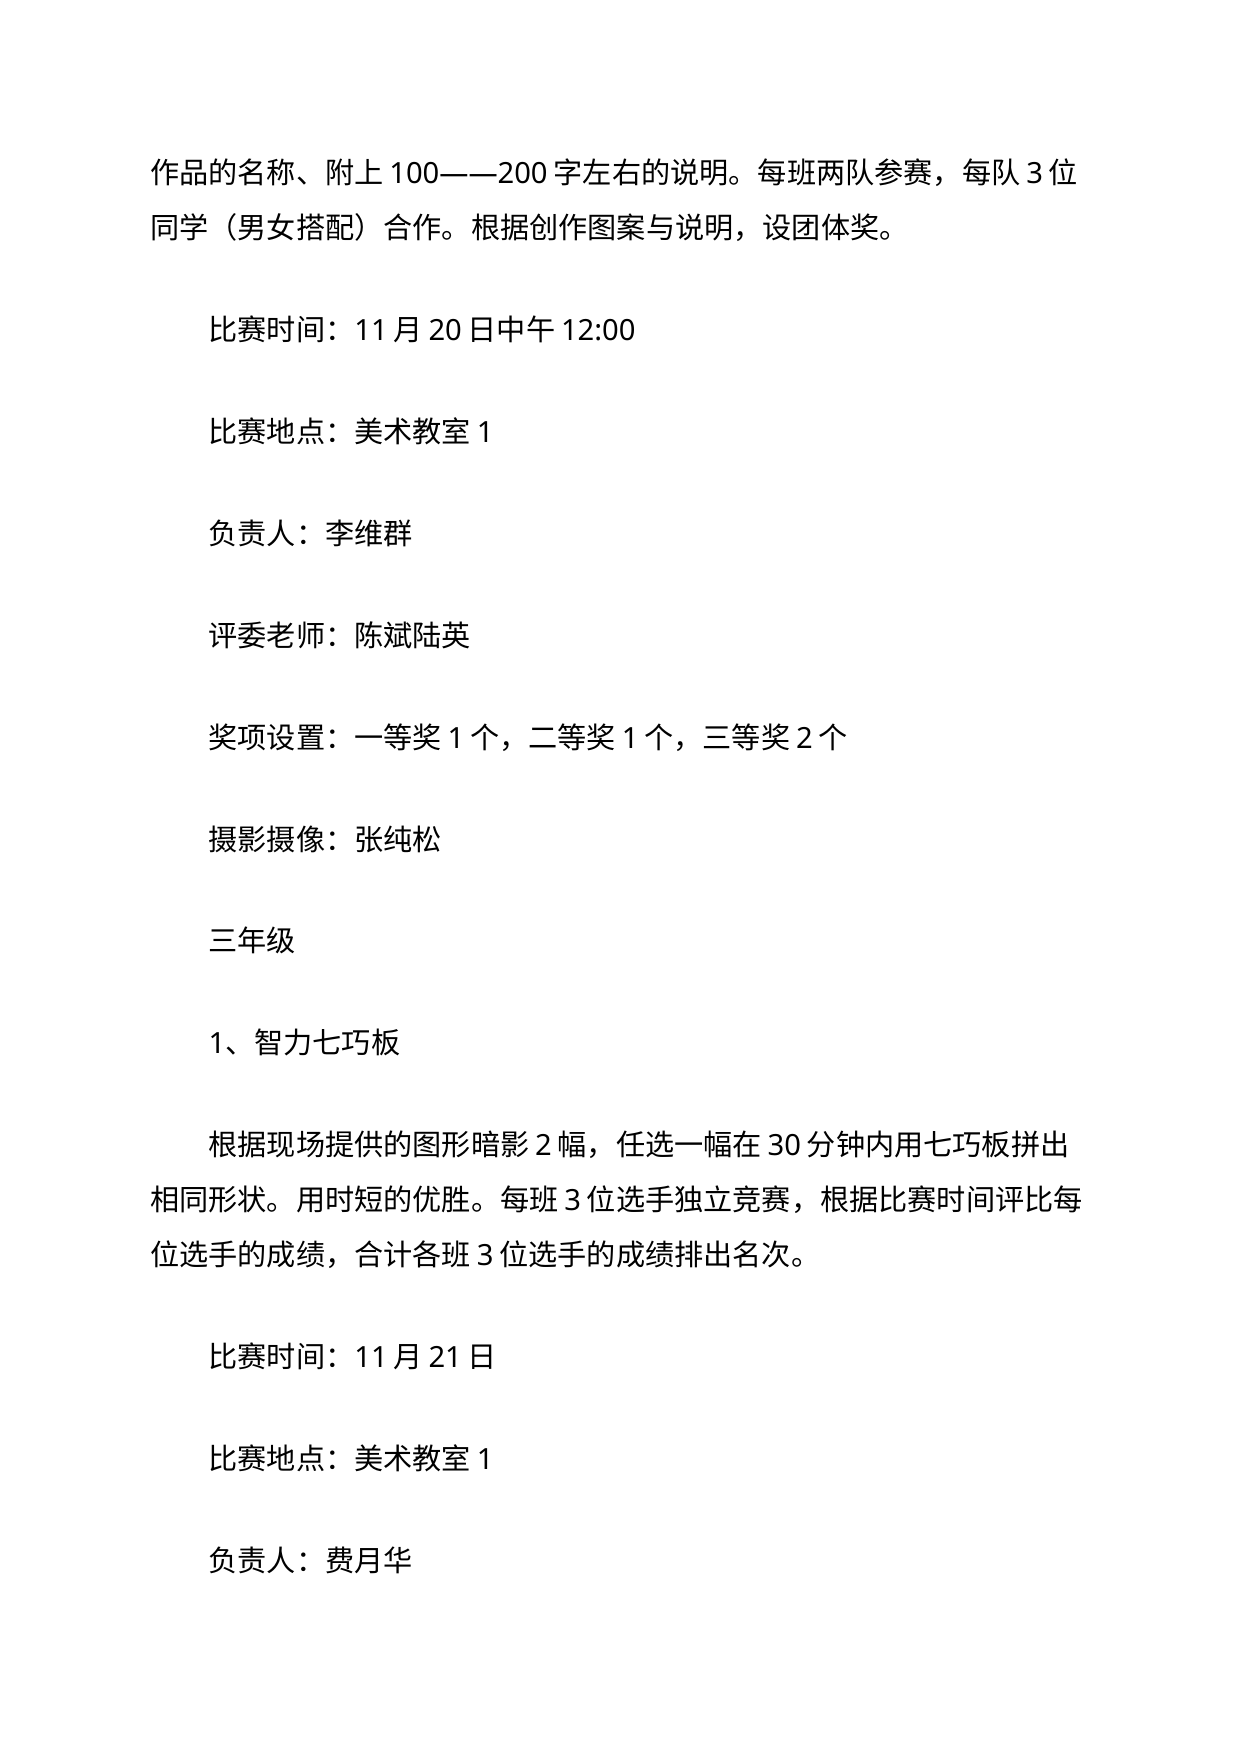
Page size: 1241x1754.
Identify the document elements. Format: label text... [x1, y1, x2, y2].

text 比赛地点：美术教室1 [150, 409, 1090, 451]
text 比赛地点：美术教室1 [150, 1436, 1090, 1478]
text 奖项设置：一等奖1个，二等奖1个，三等奖2个 [150, 714, 1090, 757]
text 评委老师：陈斌陆英 [150, 612, 1090, 655]
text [150, 150, 1090, 247]
text 摄影摄像：张纯松 [150, 816, 1090, 858]
text 根据现场提供的图形暗影2幅，任选一幅在30分钟内用七巧板拼出相同形状。用时短的优胜。每班3位选手独立竞赛，根据比赛时间评比每位选手的成绩，合计各班3位选手的成绩排出名次。 [150, 1122, 1090, 1274]
text 负责人：费月华 [150, 1538, 1090, 1580]
text 三年级 [150, 918, 1090, 960]
text 比赛时间：11月21日 [150, 1334, 1090, 1376]
text 负责人：李维群 [150, 511, 1090, 553]
text 1、智力七巧板 [150, 1020, 1090, 1062]
text 比赛时间：11月20日中午12:00 [150, 307, 1090, 349]
